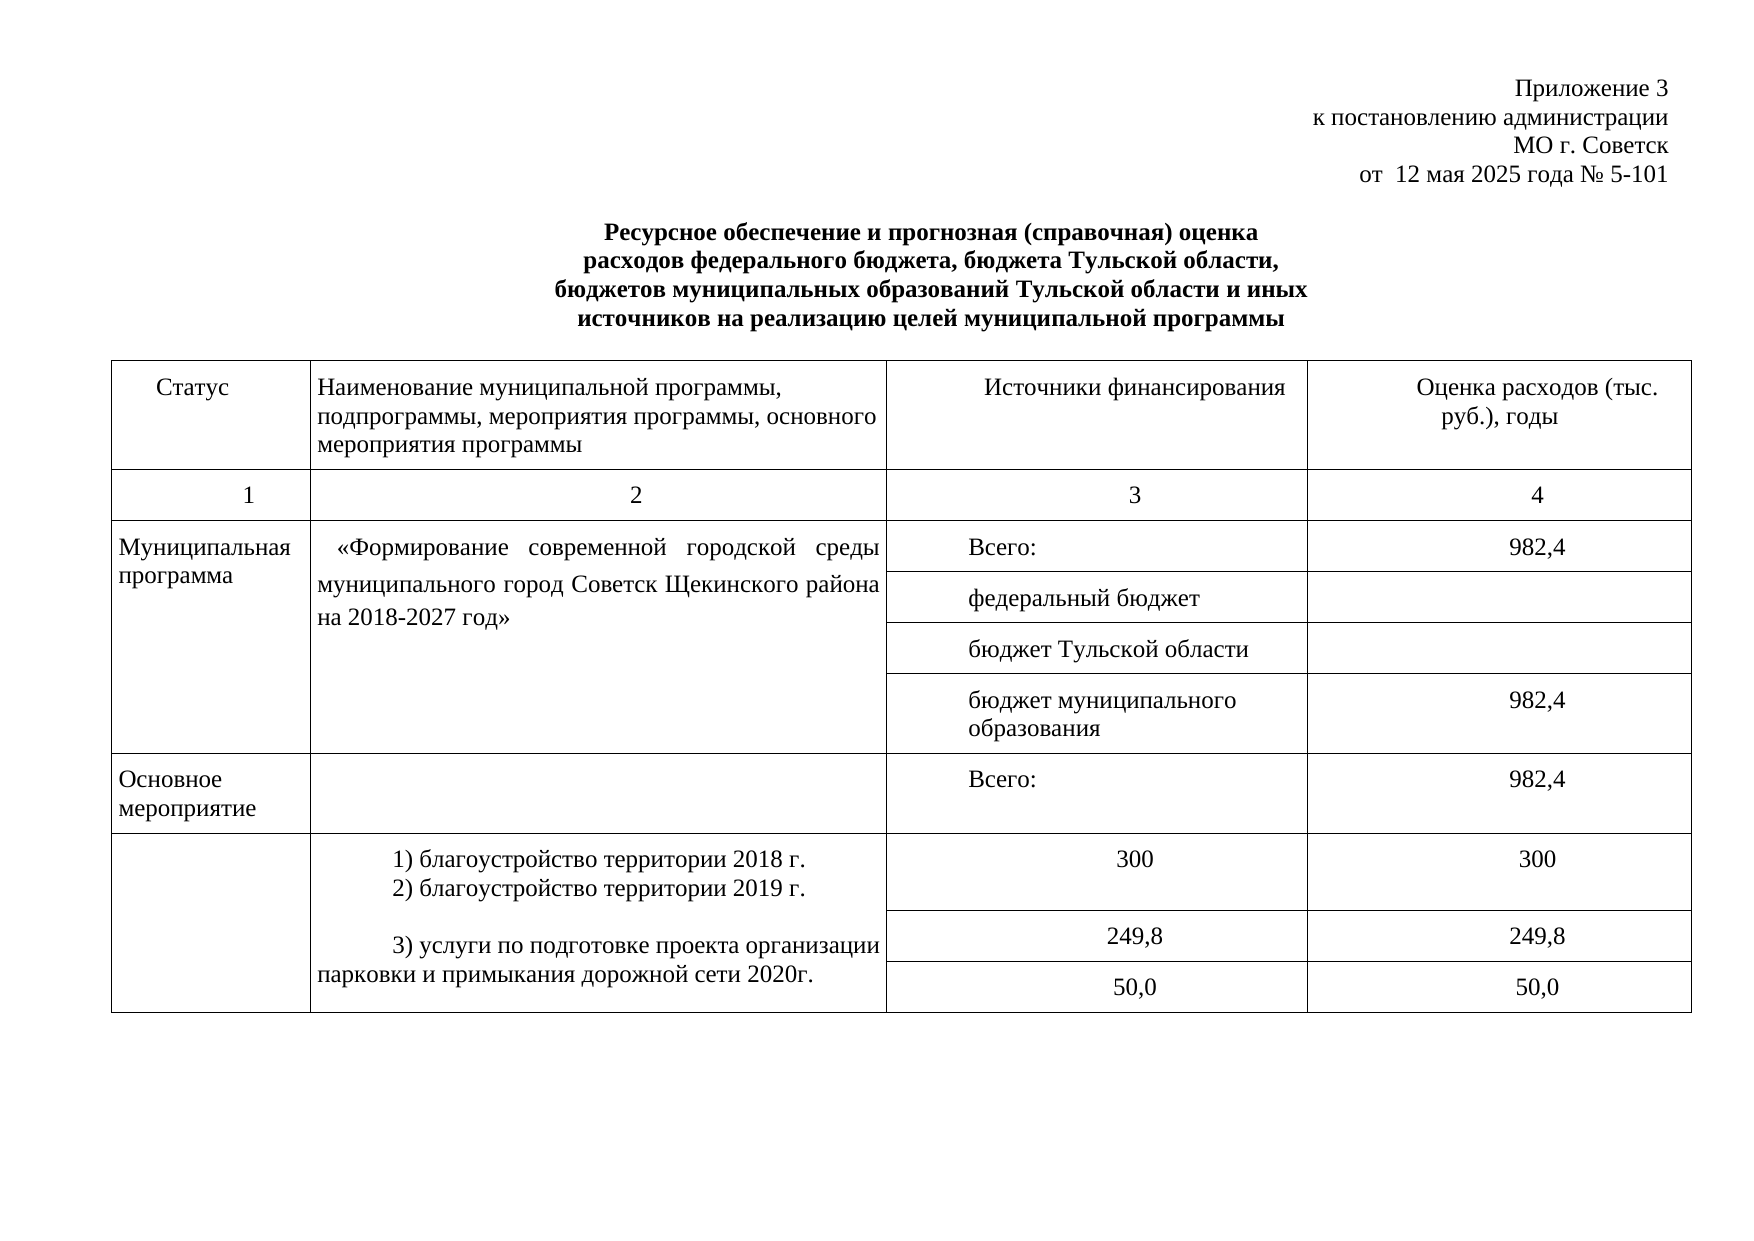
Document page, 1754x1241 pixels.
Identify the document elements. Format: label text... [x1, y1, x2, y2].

table_cell 3 [887, 470, 1307, 520]
table_cell федеральный бюджет [887, 572, 1307, 622]
table_cell Всего: [887, 521, 1307, 571]
table_header Источники финансирования [887, 361, 1307, 469]
table_cell [112, 834, 310, 1012]
table_cell Всего: [887, 754, 1307, 833]
table_cell 249,8 [887, 911, 1307, 961]
table_header Наименование муниципальной программы, подпрограммы, мероприятия программы, основного мероприятия программы [311, 361, 886, 469]
text расходов федерального бюджета, бюджета Тульской области, [119, 245, 1668, 274]
table_cell 1 [112, 470, 310, 520]
table_cell 50,0 [887, 962, 1307, 1012]
table_cell [311, 754, 886, 833]
table_cell [1308, 623, 1691, 673]
table_cell бюджет муниципального образования [887, 674, 1307, 753]
table_cell 982,4 [1308, 754, 1691, 833]
table_cell 50,0 [1308, 962, 1691, 1012]
text бюджетов муниципальных образований Тульской области и иных [119, 274, 1668, 303]
table_cell 249,8 [1308, 911, 1691, 961]
table_cell «Формирование современной городской среды муниципального город Советск Щекинского района на 2018-2027 год» [311, 521, 886, 753]
text МО г. Советск [119, 130, 1668, 159]
table_header Статус [112, 361, 310, 469]
table_cell 4 [1308, 470, 1691, 520]
text источников на реализацию целей муниципальной программы [119, 303, 1668, 332]
text к постановлению администрации [119, 102, 1668, 130]
table_header Оценка расходов (тыс. руб.), годы [1308, 361, 1691, 469]
table_cell Основное мероприятие [112, 754, 310, 833]
text от 12 мая 2025 года № 5-101 [119, 159, 1668, 188]
table_cell 300 [1308, 834, 1691, 909]
text Приложение 3 [119, 73, 1668, 102]
table_cell бюджет Тульской области [887, 623, 1307, 673]
table_cell Муниципальная программа [112, 521, 310, 753]
table_cell 2 [311, 470, 886, 520]
text Ресурсное обеспечение и прогнозная (справочная) оценка [119, 217, 1668, 245]
table_cell 982,4 [1308, 674, 1691, 753]
table_cell 1) благоустройство территории 2018 г. 2) благоустройство территории 2019 г. 3) услуги по подготовке проекта организации парковки и примыкания дорожной сети 2020г. 4) топографический план благоустройства сквера «Точка притяжения» 2024г. Реализация проекта «Точка притяжения благоустройства центра город Советск Тульской области» [311, 834, 886, 1012]
table_cell 982,4 [1308, 521, 1691, 571]
table_cell 300 [887, 834, 1307, 909]
table_cell [1308, 572, 1691, 622]
